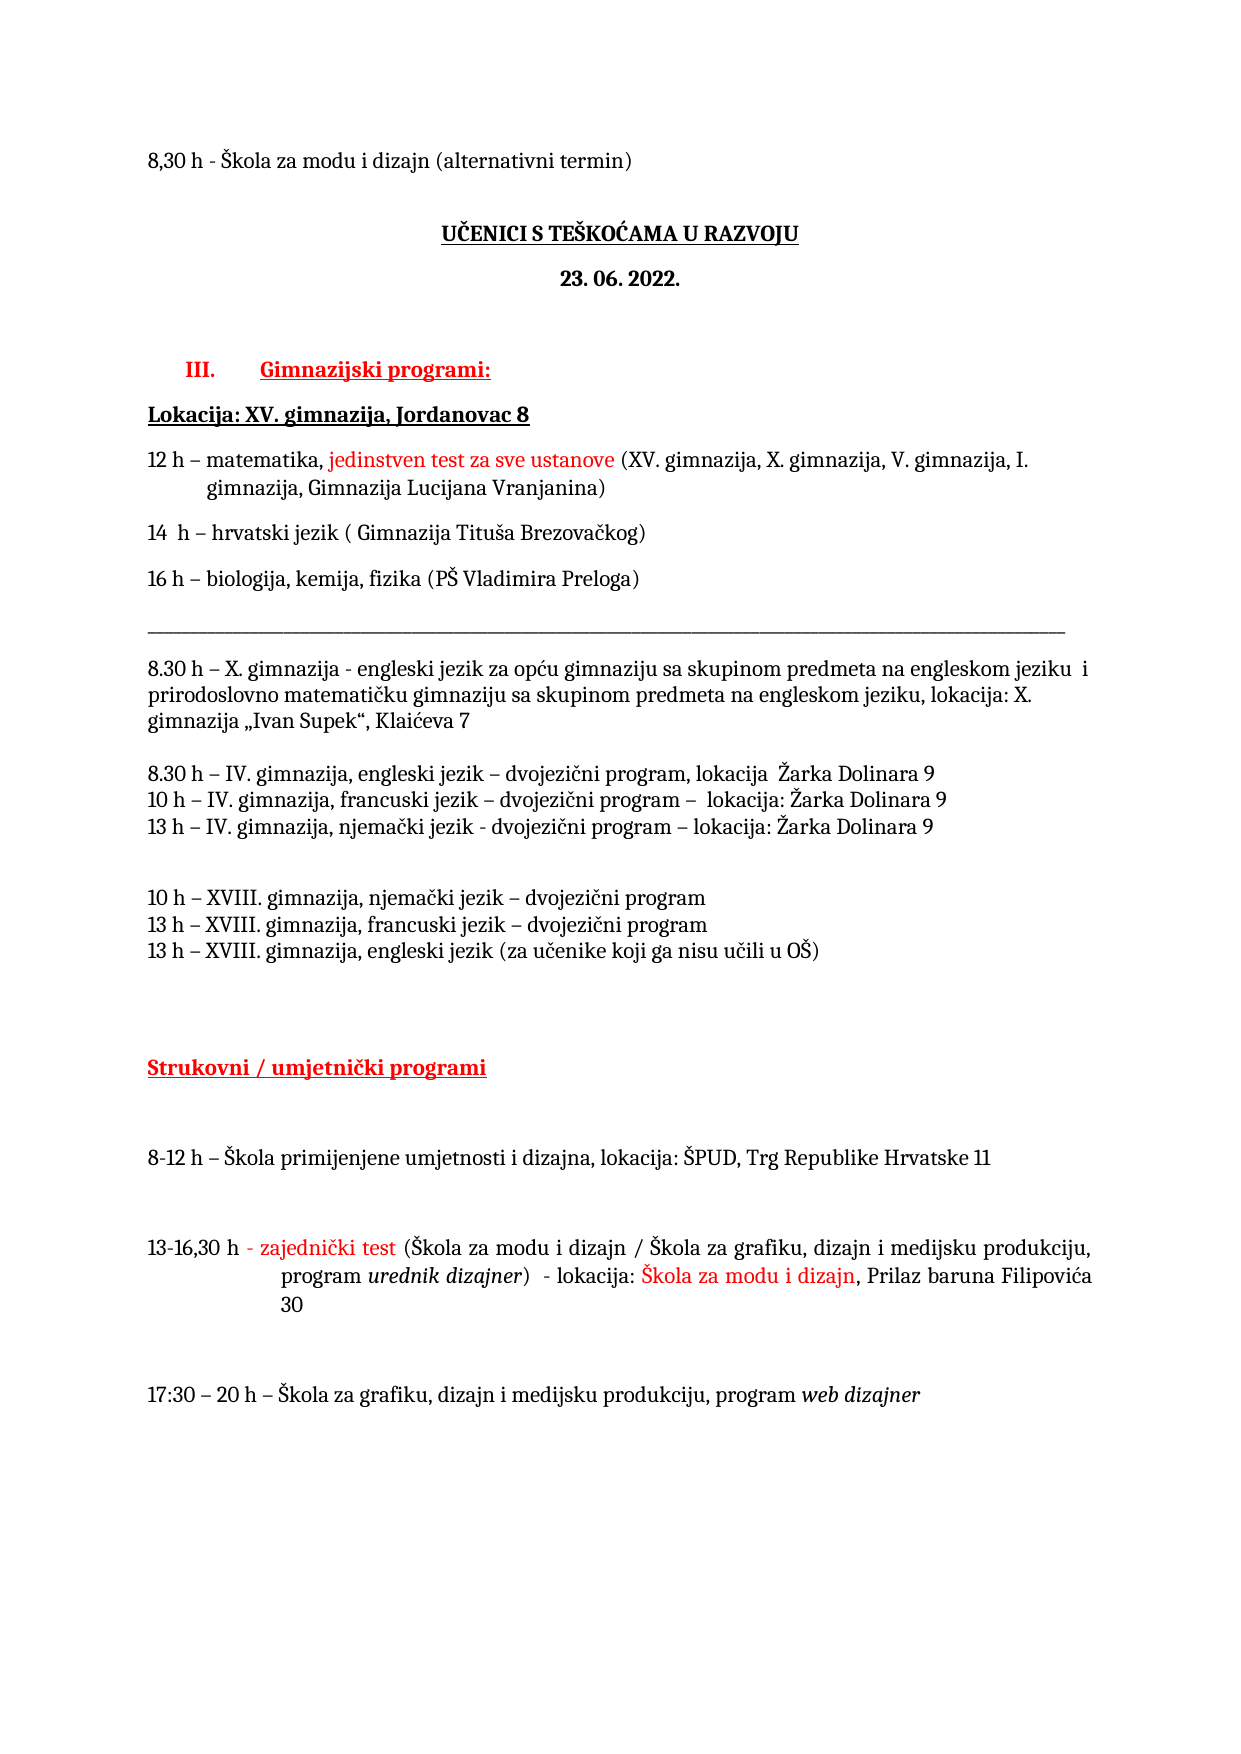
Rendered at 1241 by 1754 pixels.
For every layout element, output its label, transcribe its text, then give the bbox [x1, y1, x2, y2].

text Lokacija: XV. gimnazija, Jordanovac 8 [148, 402, 1093, 428]
text 14 h – hrvatski jezik ( Gimnazija Tituša Brezovačkog) [148, 520, 1093, 547]
text 23. 06. 2022. [148, 266, 1093, 293]
text 8,30 h - Škola za modu i dizajn (alternativni termin) [148, 148, 1093, 174]
text 13 h – XVIII. gimnazija, engleski jezik (za učenike koji ga nisu učili u OŠ) [148, 938, 1093, 964]
text 8.30 h – X. gimnazija - engleski jezik za opću gimnaziju sa skupinom predmeta na engleskom jeziku i prirodoslovno matematičku gimnaziju sa skupinom predmeta na engleskom jeziku, lokacija: X. gimnazija „Ivan Supek“, Klaićeva 7 [148, 656, 1093, 734]
text UČENICI S TEŠKOĆAMA U RAZVOJU [148, 221, 1093, 247]
text ____________________________________________________________________________________________________________ [148, 610, 1093, 637]
text 13 h – XVIII. gimnazija, francuski jezik – dvojezični program [148, 911, 1093, 938]
text 8-12 h – Škola primijenjene umjetnosti i dizajna, lokacija: ŠPUD, Trg Republike Hrvatske 11 [148, 1144, 1093, 1171]
text 16 h – biologija, kemija, fizika (PŠ Vladimira Preloga) [148, 565, 1093, 592]
text 12 h – matematika, jedinstven test za sve ustanove (XV. gimnazija, X. gimnazija, V. gimnazija, I. gimnazija, Gimnazija Lucijana Vranjanina) [148, 447, 1093, 501]
list Gimnazijski programi: [185, 356, 1093, 383]
text 13-16,30 h - zajednički test (Škola za modu i dizajn / Škola za grafiku, dizajn i medijsku produkciju, program urednik dizajner) - lokacija: Škola za modu i dizajn, Prilaz baruna Filipovića 30 [148, 1235, 1093, 1318]
text 13 h – IV. gimnazija, njemački jezik - dvojezični program – lokacija: Žarka Dolinara 9 [148, 814, 1093, 840]
text 10 h – IV. gimnazija, francuski jezik – dvojezični program – lokacija: Žarka Dolinara 9 [148, 787, 1093, 814]
text 10 h – XVIII. gimnazija, njemački jezik – dvojezični program [148, 885, 1093, 911]
text Strukovni / umjetnički programi [148, 1054, 1093, 1081]
text 17:30 – 20 h – Škola za grafiku, dizajn i medijsku produkciju, program web dizajner [148, 1382, 1093, 1408]
text 8.30 h – IV. gimnazija, engleski jezik – dvojezični program, lokacija Žarka Dolinara 9 [148, 761, 1093, 787]
